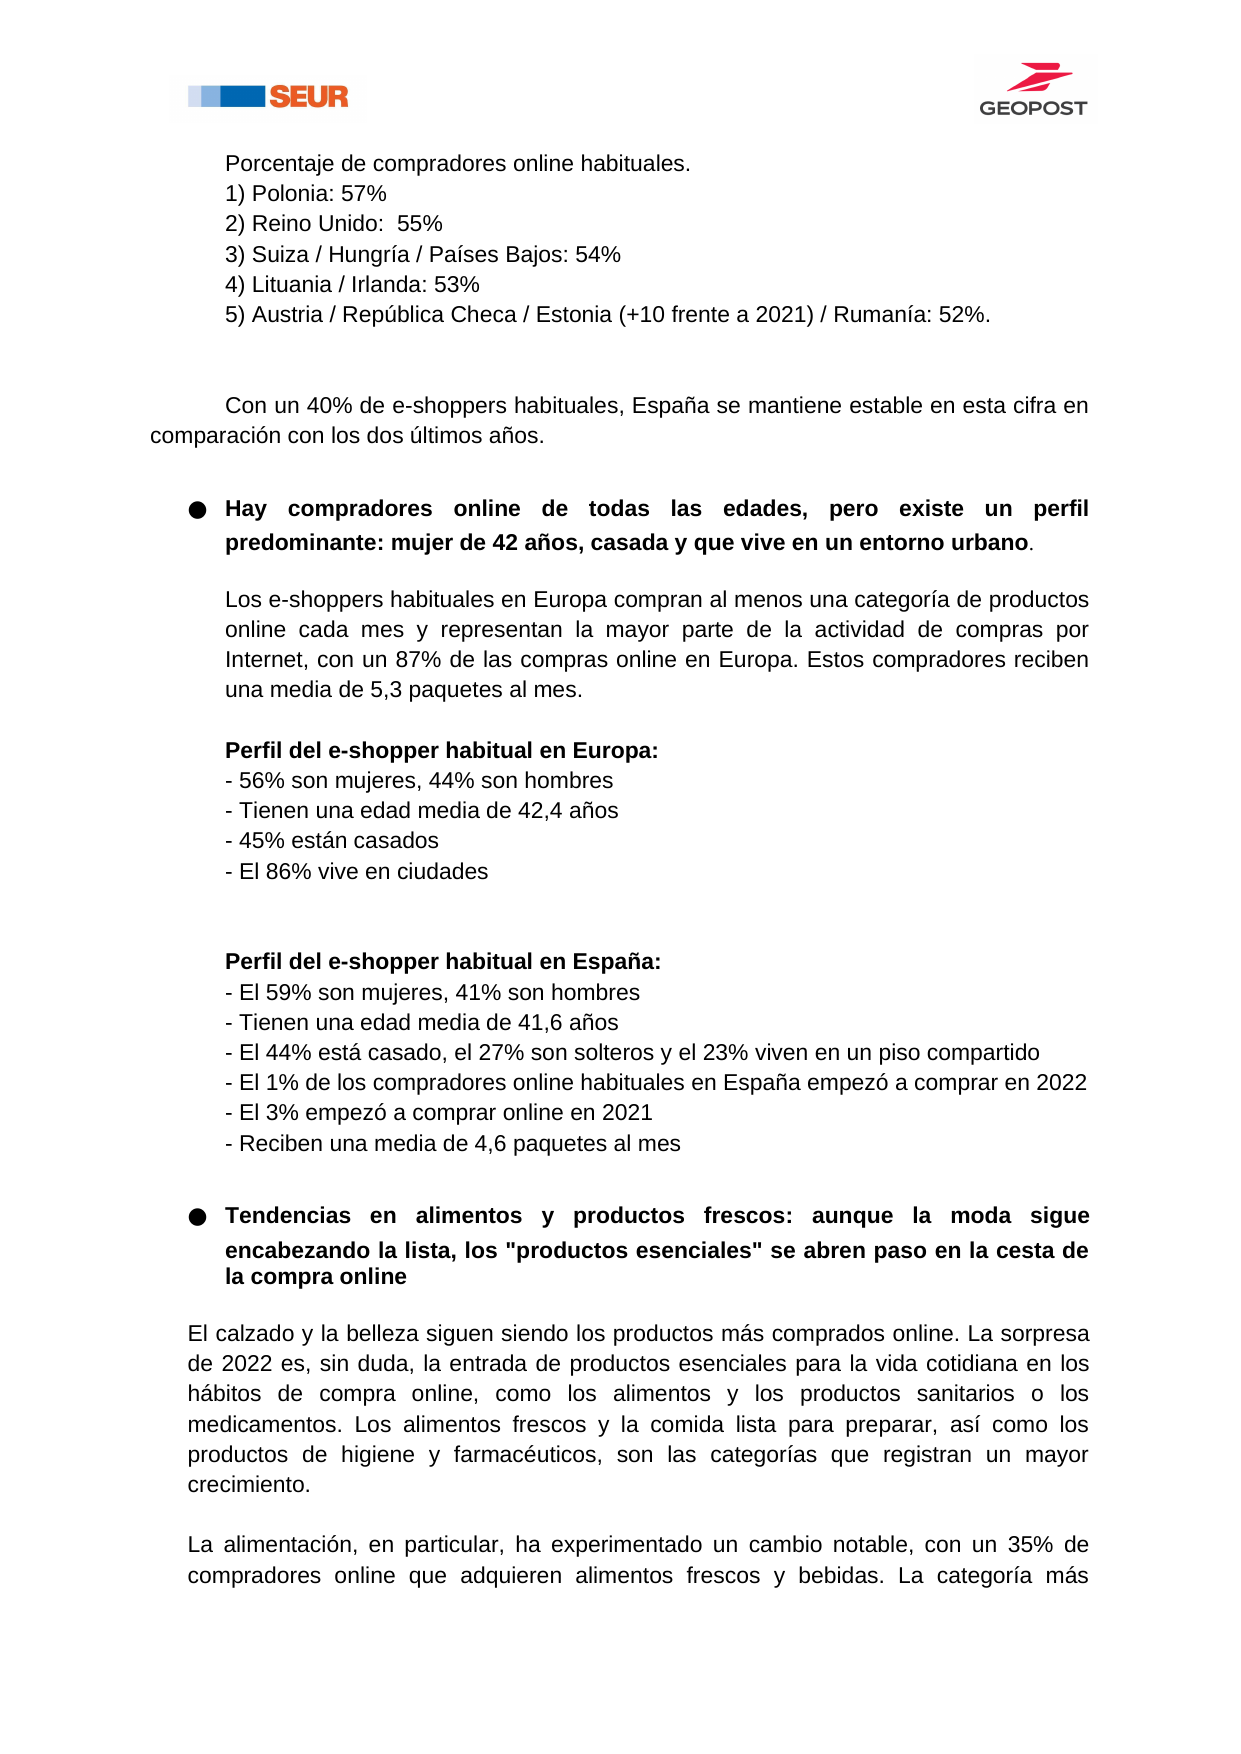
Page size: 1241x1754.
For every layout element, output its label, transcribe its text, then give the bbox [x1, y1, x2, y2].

list Tendencias en alimentos y productos frescos: aunque la moda sigue encabezando la lista, los "productos esenciales" se abren paso en la cesta de la compra online [187, 1190, 1090, 1290]
text - Reciben una media de 4,6 paquetes al mes [150, 1129, 1090, 1156]
text Los e-shoppers habituales en Europa compran al menos una categoría de productos online cada mes y representan la mayor parte de la actividad de compras por Internet, con un 87% de las compras online en Europa. Estos compradores reciben una media de 5,3 paquetes al mes. [225, 586, 1090, 703]
text Perfil del e-shopper habitual en Europa: [150, 737, 1090, 763]
text - El 1% de los compradores online habituales en España empezó a comprar en 2022 [150, 1069, 1090, 1096]
text 3) Suiza / Hungría / Países Bajos: 54% [150, 241, 1090, 267]
text - 45% están casados [150, 827, 1090, 854]
text - El 3% empezó a comprar online en 2021 [150, 1099, 1090, 1126]
text 5) Austria / República Checa / Estonia (+10 frente a 2021) / Rumanía: 52%. [150, 301, 1090, 327]
text 1) Polonia: 57% [150, 180, 1090, 207]
text - Tienen una edad media de 42,4 años [150, 797, 1090, 824]
text - El 44% está casado, el 27% son solteros y el 23% viven en un piso compartido [150, 1039, 1090, 1065]
text - Tienen una edad media de 41,6 años [150, 1009, 1090, 1035]
text - El 86% vive en ciudades [150, 858, 1090, 884]
picture [168, 75, 368, 123]
text Porcentaje de compradores online habituales. [150, 150, 1090, 176]
text - 56% son mujeres, 44% son hombres [150, 767, 1090, 793]
text - El 59% son mujeres, 41% son hombres [150, 978, 1090, 1005]
list Hay compradores online de todas las edades, pero existe un perfil predominante: mujer de 42 años, casada y que vive en un entorno urbano. [187, 482, 1090, 556]
picture [973, 54, 1098, 124]
text Con un 40% de e-shoppers habituales, España se mantiene estable en esta cifra en comparación con los dos últimos años. [150, 392, 1090, 448]
text El calzado y la belleza siguen siendo los productos más comprados online. La sorpresa de 2022 es, sin duda, la entrada de productos esenciales para la vida cotidiana en los hábitos de compra online, como los alimentos y los productos sanitarios o los medicamentos. Los alimentos frescos y la comida lista para preparar, así como los productos de higiene y farmacéuticos, son las categorías que registran un mayor crecimiento. [187, 1320, 1090, 1497]
text 2) Reino Unido: 55% [150, 210, 1090, 237]
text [187, 1531, 1090, 1588]
text 4) Lituania / Irlanda: 53% [150, 271, 1090, 297]
text Perfil del e-shopper habitual en España: [150, 948, 1090, 975]
